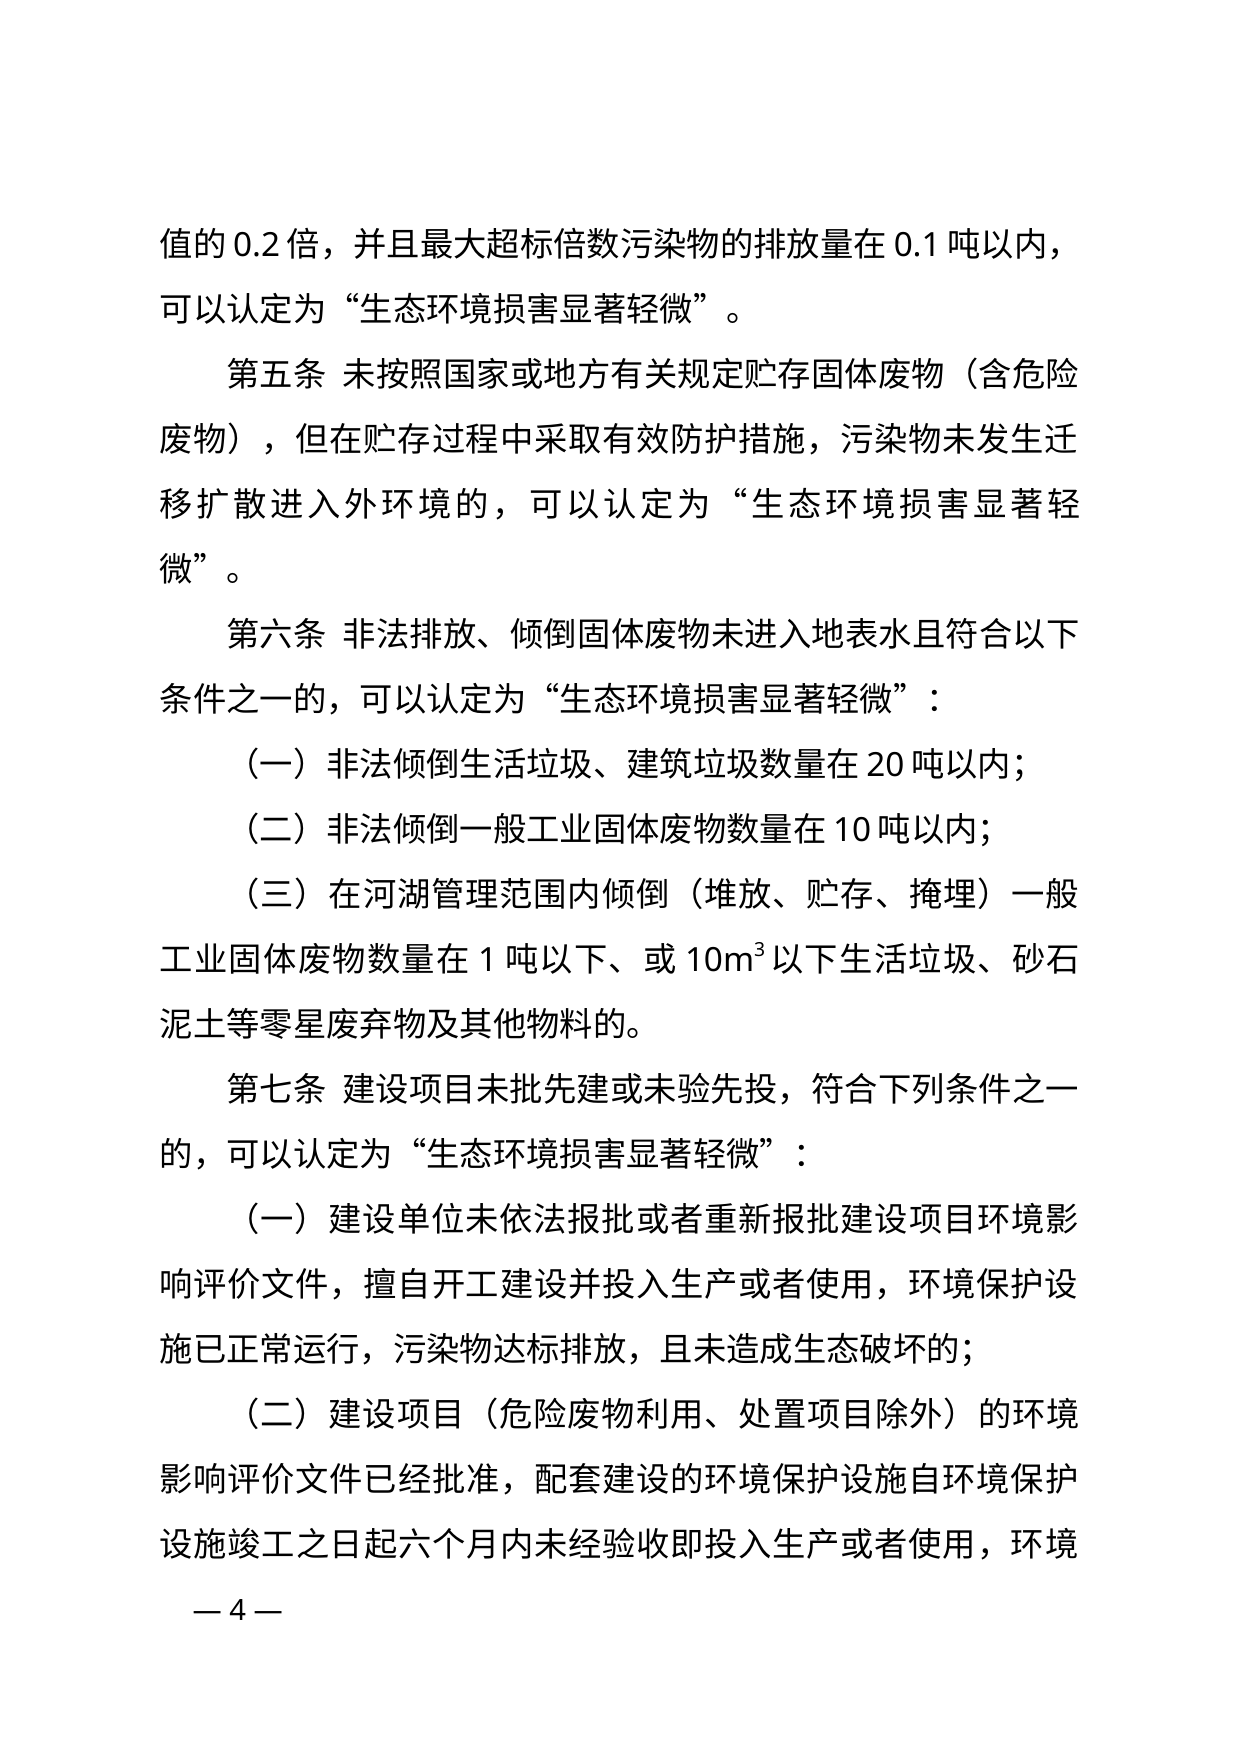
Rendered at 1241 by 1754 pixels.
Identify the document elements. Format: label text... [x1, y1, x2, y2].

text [159, 1379, 1081, 1574]
text 第五条 未按照国家或地方有关规定贮存固体废物（含危险废物），但在贮存过程中采取有效防护措施，污染物未发生迁移扩散进入外环境的，可以认定为“生态环境损害显著轻微”。 [159, 339, 1081, 599]
text （一）建设单位未依法报批或者重新报批建设项目环境影响评价文件，擅自开工建设并投入生产或者使用，环境保护设施已正常运行，污染物达标排放，且未造成生态破坏的； [159, 1184, 1081, 1379]
text （一）非法倾倒生活垃圾、建筑垃圾数量在20吨以内； [159, 729, 1081, 794]
text 第六条 非法排放、倾倒固体废物未进入地表水且符合以下条件之一的，可以认定为“生态环境损害显著轻微”： [159, 599, 1081, 729]
text 第七条 建设项目未批先建或未验先投，符合下列条件之一的，可以认定为“生态环境损害显著轻微”： [159, 1054, 1081, 1184]
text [159, 209, 1081, 339]
text （二）非法倾倒一般工业固体废物数量在10吨以内； [159, 794, 1081, 859]
text （三）在河湖管理范围内倾倒（堆放、贮存、掩埋）一般工业固体废物数量在1吨以下、或10m3以下生活垃圾、砂石泥土等零星废弃物及其他物料的。 [159, 859, 1081, 1054]
